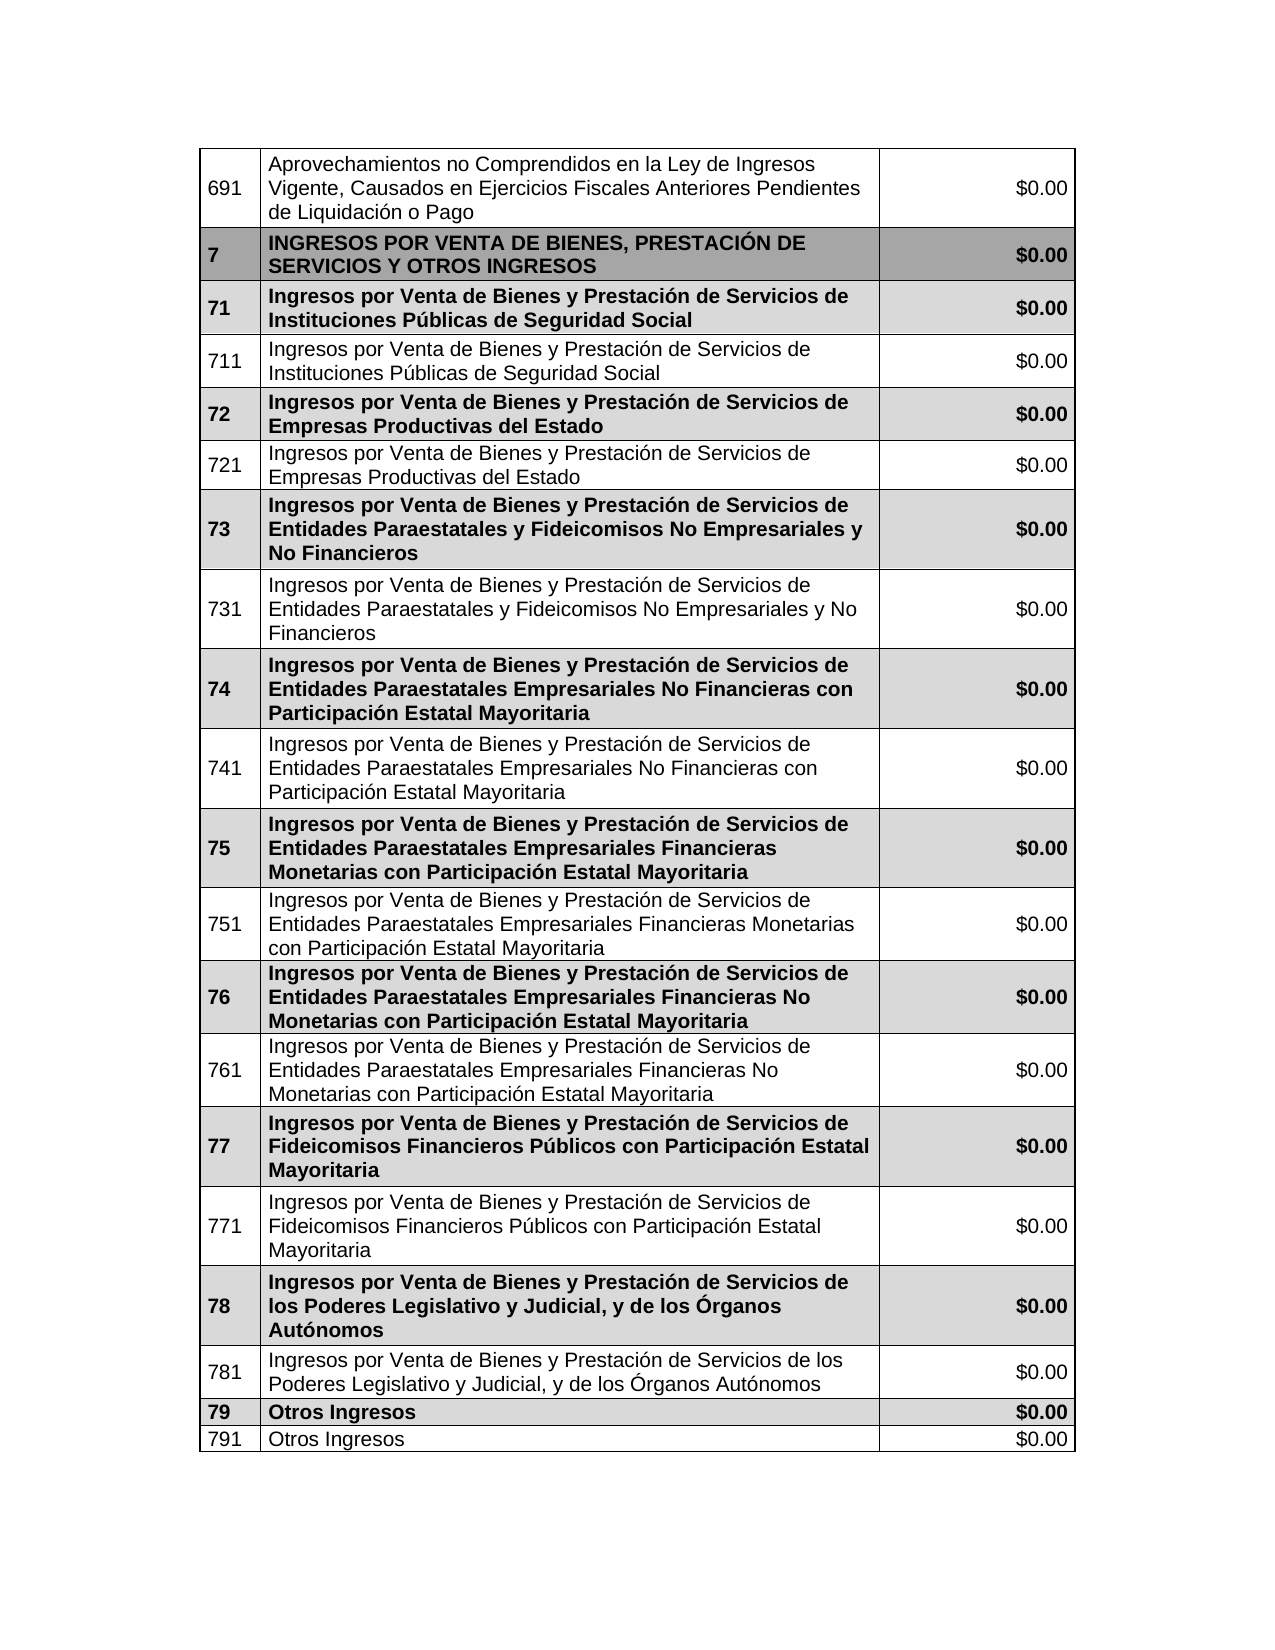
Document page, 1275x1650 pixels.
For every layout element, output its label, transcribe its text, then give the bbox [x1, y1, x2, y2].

table_cell 79 [201, 1399, 260, 1425]
table_cell 771 [201, 1187, 260, 1265]
table_cell 711 [201, 335, 260, 387]
table_cell 78 [201, 1266, 260, 1345]
table_cell $0.00 [880, 335, 1074, 387]
table_cell Ingresos por Venta de Bienes y Prestación de Servicios de Fideicomisos Financieros Públicos con Participación Estatal Mayoritaria [261, 1107, 879, 1186]
table_cell Ingresos por Venta de Bienes y Prestación de Servicios de Entidades Paraestatales Empresariales Financieras No Monetarias con Participación Estatal Mayoritaria [261, 961, 879, 1033]
table_cell Ingresos por Venta de Bienes y Prestación de Servicios de Empresas Productivas del Estado [261, 388, 879, 440]
table_cell INGRESOS POR VENTA DE BIENES, PRESTACIÓN DE SERVICIOS Y OTROS INGRESOS [261, 228, 879, 280]
table_cell Ingresos por Venta de Bienes y Prestación de Servicios de los Poderes Legislativo y Judicial, y de los Órganos Autónomos [261, 1346, 879, 1398]
table_cell 73 [201, 490, 260, 568]
table_cell $0.00 [880, 228, 1074, 280]
table_cell 75 [201, 809, 260, 887]
table_cell Ingresos por Venta de Bienes y Prestación de Servicios de Instituciones Públicas de Seguridad Social [261, 281, 879, 333]
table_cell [261, 149, 879, 227]
table_cell $0.00 [880, 1107, 1074, 1186]
table_cell $0.00 [880, 1426, 1074, 1451]
table_cell $0.00 [880, 1266, 1074, 1345]
table_cell $0.00 [880, 729, 1074, 807]
table_cell Otros Ingresos [261, 1399, 879, 1425]
table_cell 72 [201, 388, 260, 440]
table_cell 74 [201, 649, 260, 728]
table_cell 76 [201, 961, 260, 1033]
table_cell 751 [201, 888, 260, 960]
table_cell $0.00 [880, 441, 1074, 489]
table_cell 761 [201, 1034, 260, 1106]
table_cell 791 [201, 1426, 260, 1451]
table_cell $0.00 [880, 1346, 1074, 1398]
table_cell Ingresos por Venta de Bienes y Prestación de Servicios de Entidades Paraestatales Empresariales No Financieras con Participación Estatal Mayoritaria [261, 729, 879, 807]
table_cell Ingresos por Venta de Bienes y Prestación de Servicios de Entidades Paraestatales Empresariales Financieras No Monetarias con Participación Estatal Mayoritaria [261, 1034, 879, 1106]
table_cell Otros Ingresos [261, 1426, 879, 1451]
table_cell 781 [201, 1346, 260, 1398]
table_cell $0.00 [880, 888, 1074, 960]
table_cell Ingresos por Venta de Bienes y Prestación de Servicios de Entidades Paraestatales Empresariales Financieras Monetarias con Participación Estatal Mayoritaria [261, 888, 879, 960]
table_cell Ingresos por Venta de Bienes y Prestación de Servicios de Instituciones Públicas de Seguridad Social [261, 335, 879, 387]
table_cell $0.00 [880, 1034, 1074, 1106]
table_cell Ingresos por Venta de Bienes y Prestación de Servicios de Empresas Productivas del Estado [261, 441, 879, 489]
table_cell $0.00 [880, 281, 1074, 333]
table_cell 77 [201, 1107, 260, 1186]
table_cell Ingresos por Venta de Bienes y Prestación de Servicios de los Poderes Legislativo y Judicial, y de los Órganos Autónomos [261, 1266, 879, 1345]
table_cell Ingresos por Venta de Bienes y Prestación de Servicios de Fideicomisos Financieros Públicos con Participación Estatal Mayoritaria [261, 1187, 879, 1265]
table_cell Ingresos por Venta de Bienes y Prestación de Servicios de Entidades Paraestatales y Fideicomisos No Empresariales y No Financieros [261, 570, 879, 648]
table_cell $0.00 [880, 490, 1074, 568]
table_cell 71 [201, 281, 260, 333]
table_cell $0.00 [880, 570, 1074, 648]
table_cell Ingresos por Venta de Bienes y Prestación de Servicios de Entidades Paraestatales Empresariales Financieras Monetarias con Participación Estatal Mayoritaria [261, 809, 879, 887]
table_cell 731 [201, 570, 260, 648]
table_cell $0.00 [880, 149, 1074, 227]
table_cell $0.00 [880, 1399, 1074, 1425]
table_cell Ingresos por Venta de Bienes y Prestación de Servicios de Entidades Paraestatales Empresariales No Financieras con Participación Estatal Mayoritaria [261, 649, 879, 728]
table_cell $0.00 [880, 961, 1074, 1033]
table_cell $0.00 [880, 649, 1074, 728]
table_cell $0.00 [880, 809, 1074, 887]
table_cell 721 [201, 441, 260, 489]
table_cell 7 [201, 228, 260, 280]
table_cell Ingresos por Venta de Bienes y Prestación de Servicios de Entidades Paraestatales y Fideicomisos No Empresariales y No Financieros [261, 490, 879, 568]
table_cell 741 [201, 729, 260, 807]
table_cell 691 [201, 149, 260, 227]
table_cell $0.00 [880, 388, 1074, 440]
table_cell $0.00 [880, 1187, 1074, 1265]
